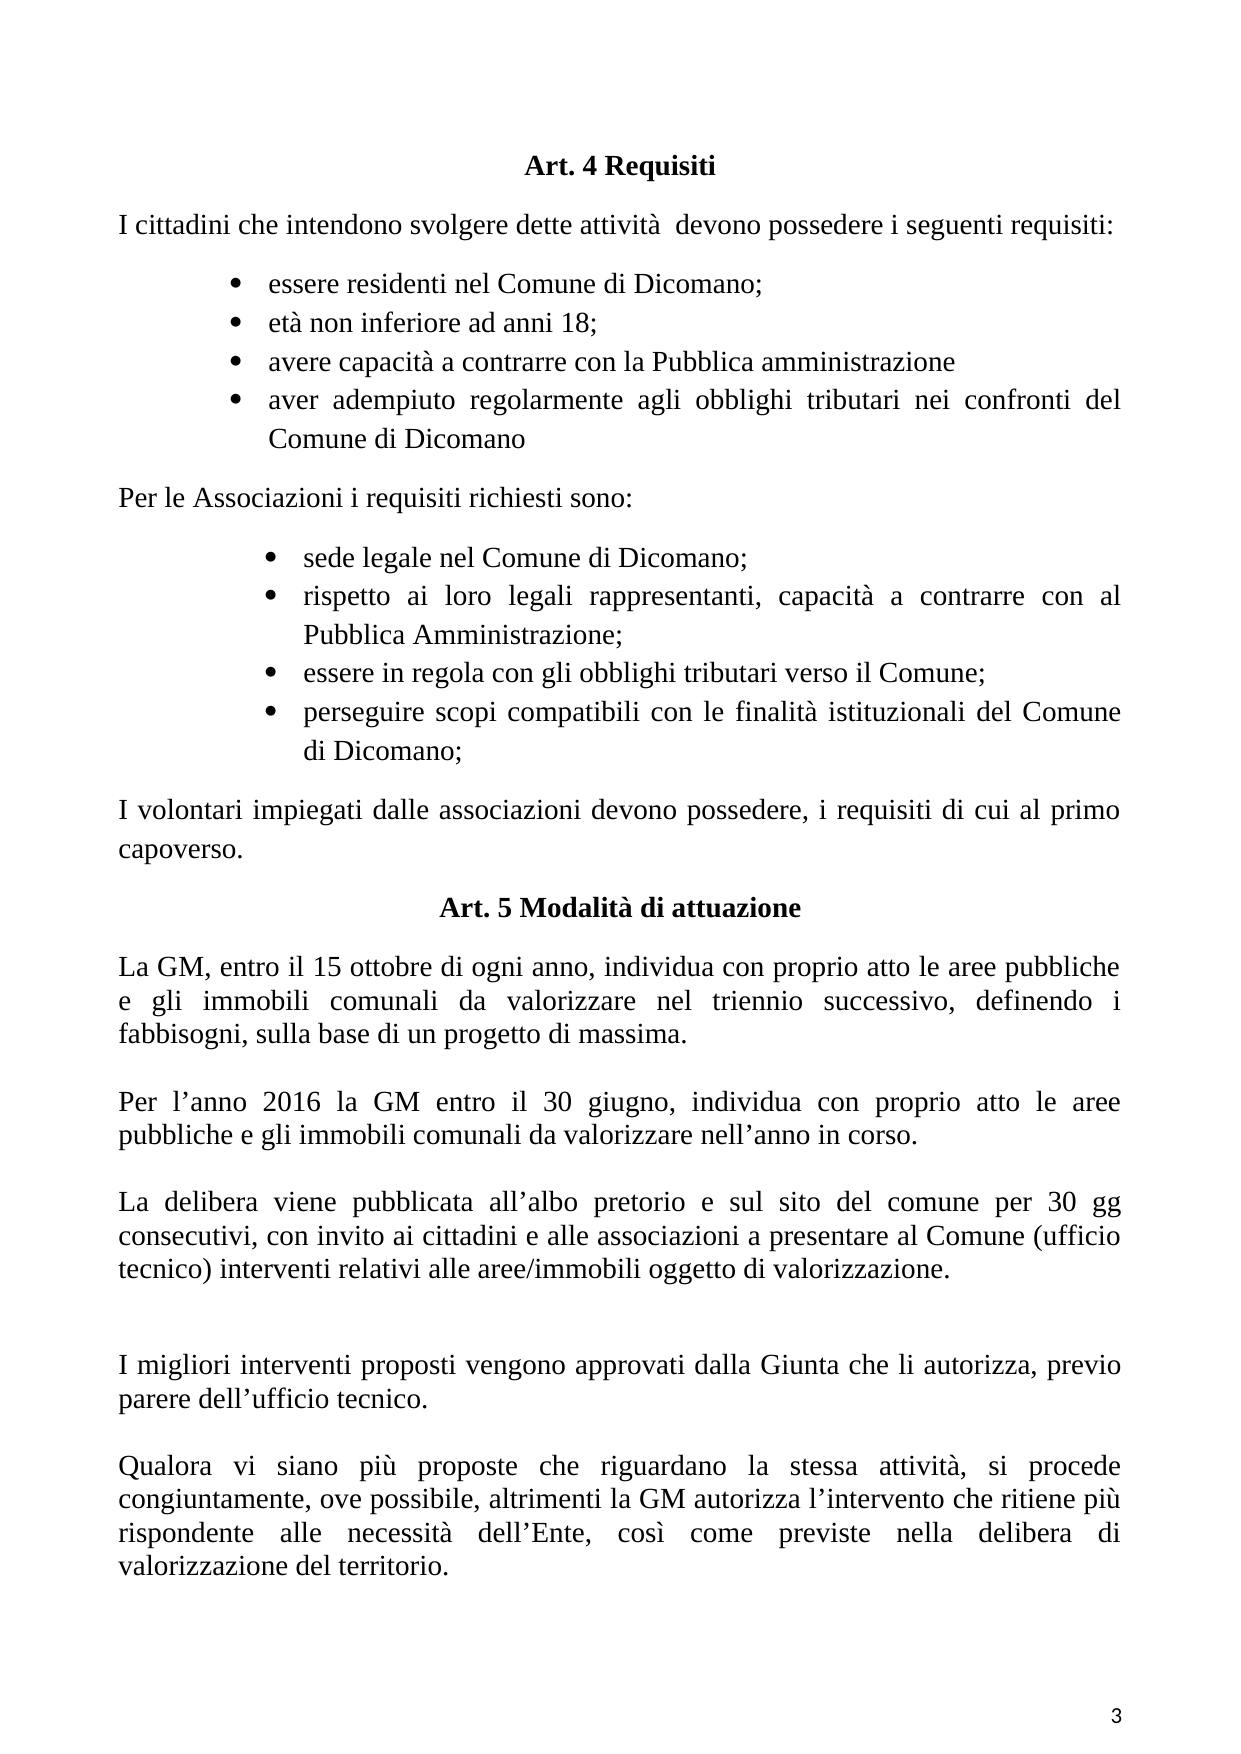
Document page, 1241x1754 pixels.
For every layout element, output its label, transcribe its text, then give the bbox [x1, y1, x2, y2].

text I cittadini che intendono svolgere dette attività devono possedere i seguenti requisiti: [118, 207, 1122, 241]
text Per le Associazioni i requisiti richiesti sono: [118, 480, 1122, 514]
list avere capacità a contrarre con la Pubblica amministrazione [231, 344, 1122, 377]
list aver adempiuto regolarmente agli obblighi tributari nei confronti del Comune di Dicomano [231, 382, 1122, 454]
list rispetto ai loro legali rappresentanti, capacità a contrarre con al Pubblica Amministrazione; [266, 578, 1122, 651]
text La delibera viene pubblicata all’albo pretorio e sul sito del comune per 30 gg consecutivi, con invito ai cittadini e alle associazioni a presentare al Comune (ufficio tecnico) interventi relativi alle aree/immobili oggetto di valorizzazione. [118, 1184, 1122, 1285]
text I migliori interventi proposti vengono approvati dalla Giunta che li autorizza, previo parere dell’ufficio tecnico. [118, 1347, 1122, 1414]
text Art. 5 Modalità di attuazione [118, 890, 1122, 924]
text I volontari impiegati dalle associazioni devono possedere, i requisiti di cui al primo capoverso. [118, 792, 1122, 864]
text Art. 4 Requisiti [118, 148, 1122, 181]
text Per l’anno 2016 la GM entro il 30 giugno, individua con proprio atto le aree pubbliche e gli immobili comunali da valorizzare nell’anno in corso. [118, 1084, 1122, 1151]
list perseguire scopi compatibili con le finalità istituzionali del Comune di Dicomano; [266, 694, 1122, 766]
list sede legale nel Comune di Dicomano; [266, 540, 1122, 573]
list essere residenti nel Comune di Dicomano; [231, 266, 1122, 300]
text La GM, entro il 15 ottobre di ogni anno, individua con proprio atto le aree pubbliche e gli immobili comunali da valorizzare nel triennio successivo, definendo i fabbisogni, sulla base di un progetto di massima. [118, 949, 1122, 1050]
list essere in regola con gli obblighi tributari verso il Comune; [266, 656, 1122, 689]
text Qualora vi siano più proposte che riguardano la stessa attività, si procede congiuntamente, ove possibile, altrimenti la GM autorizza l’intervento che ritiene più rispondente alle necessità dell’Ente, così come previste nella delibera di valorizzazione del territorio. [118, 1448, 1122, 1582]
list età non inferiore ad anni 18; [231, 305, 1122, 339]
